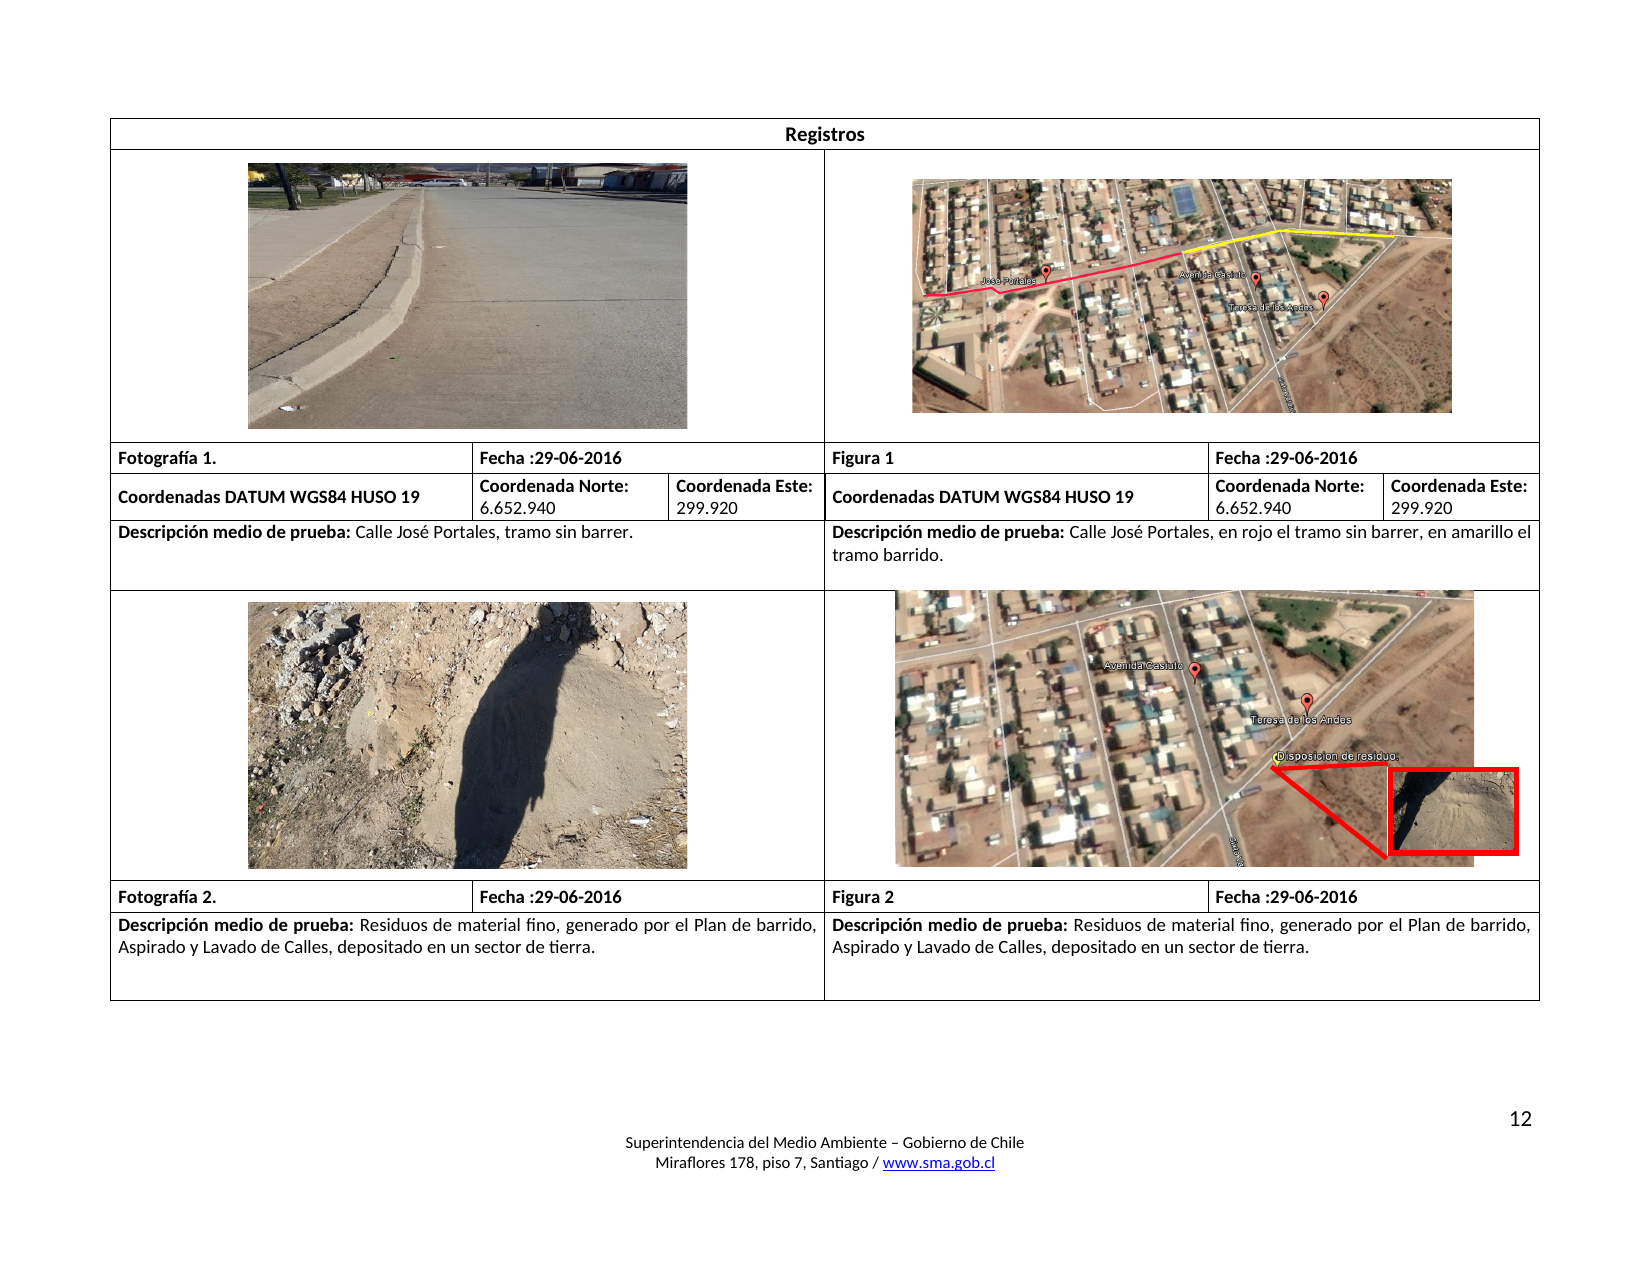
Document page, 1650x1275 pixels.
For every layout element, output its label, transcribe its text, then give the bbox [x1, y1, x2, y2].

table_cell Coordenada Este: 299.920 [669, 474, 824, 520]
picture [1393, 772, 1514, 850]
table_cell Fotografía 2. [111, 881, 472, 912]
table_cell Coordenada Norte: 6.652.940 [1209, 474, 1383, 520]
picture [895, 590, 1475, 867]
picture [248, 163, 688, 429]
table_cell Coordenadas DATUM WGS84 HUSO 19 [111, 474, 472, 520]
table_cell [111, 591, 824, 880]
table_cell [825, 150, 1539, 442]
table_cell [111, 150, 824, 442]
table_cell Fecha :29-06-2016 [473, 881, 824, 912]
table_cell Descripción medio de prueba: Calle José Portales, en rojo el tramo sin barrer, en amarillo el tramo barrido. [825, 521, 1539, 589]
table_cell Fecha :29-06-2016 [1209, 881, 1539, 912]
table_cell Fecha :29-06-2016 [473, 443, 824, 473]
table_cell Figura 2 [825, 881, 1208, 912]
table_header Registros [111, 119, 1539, 149]
table_cell Fecha :29-06-2016 [1209, 443, 1539, 473]
table_cell Descripción medio de prueba: Residuos de material fino, generado por el Plan de barrido, Aspirado y Lavado de Calles, depositado en un sector de tierra. [825, 913, 1539, 1000]
table_cell Figura 1 [825, 443, 1208, 473]
table_cell Coordenada Norte: 6.652.940 [473, 474, 668, 520]
picture [912, 179, 1452, 413]
table_cell [825, 591, 1539, 880]
table_cell Fotografía 1. [111, 443, 472, 473]
picture [248, 602, 688, 869]
table_cell Coordenada Este: 299.920 [1384, 474, 1539, 520]
table_cell Descripción medio de prueba: Residuos de material fino, generado por el Plan de barrido, Aspirado y Lavado de Calles, depositado en un sector de tierra. [111, 913, 824, 1000]
table_cell Descripción medio de prueba: Calle José Portales, tramo sin barrer. [111, 521, 824, 589]
table_cell Coordenadas DATUM WGS84 HUSO 19 [826, 474, 1208, 520]
